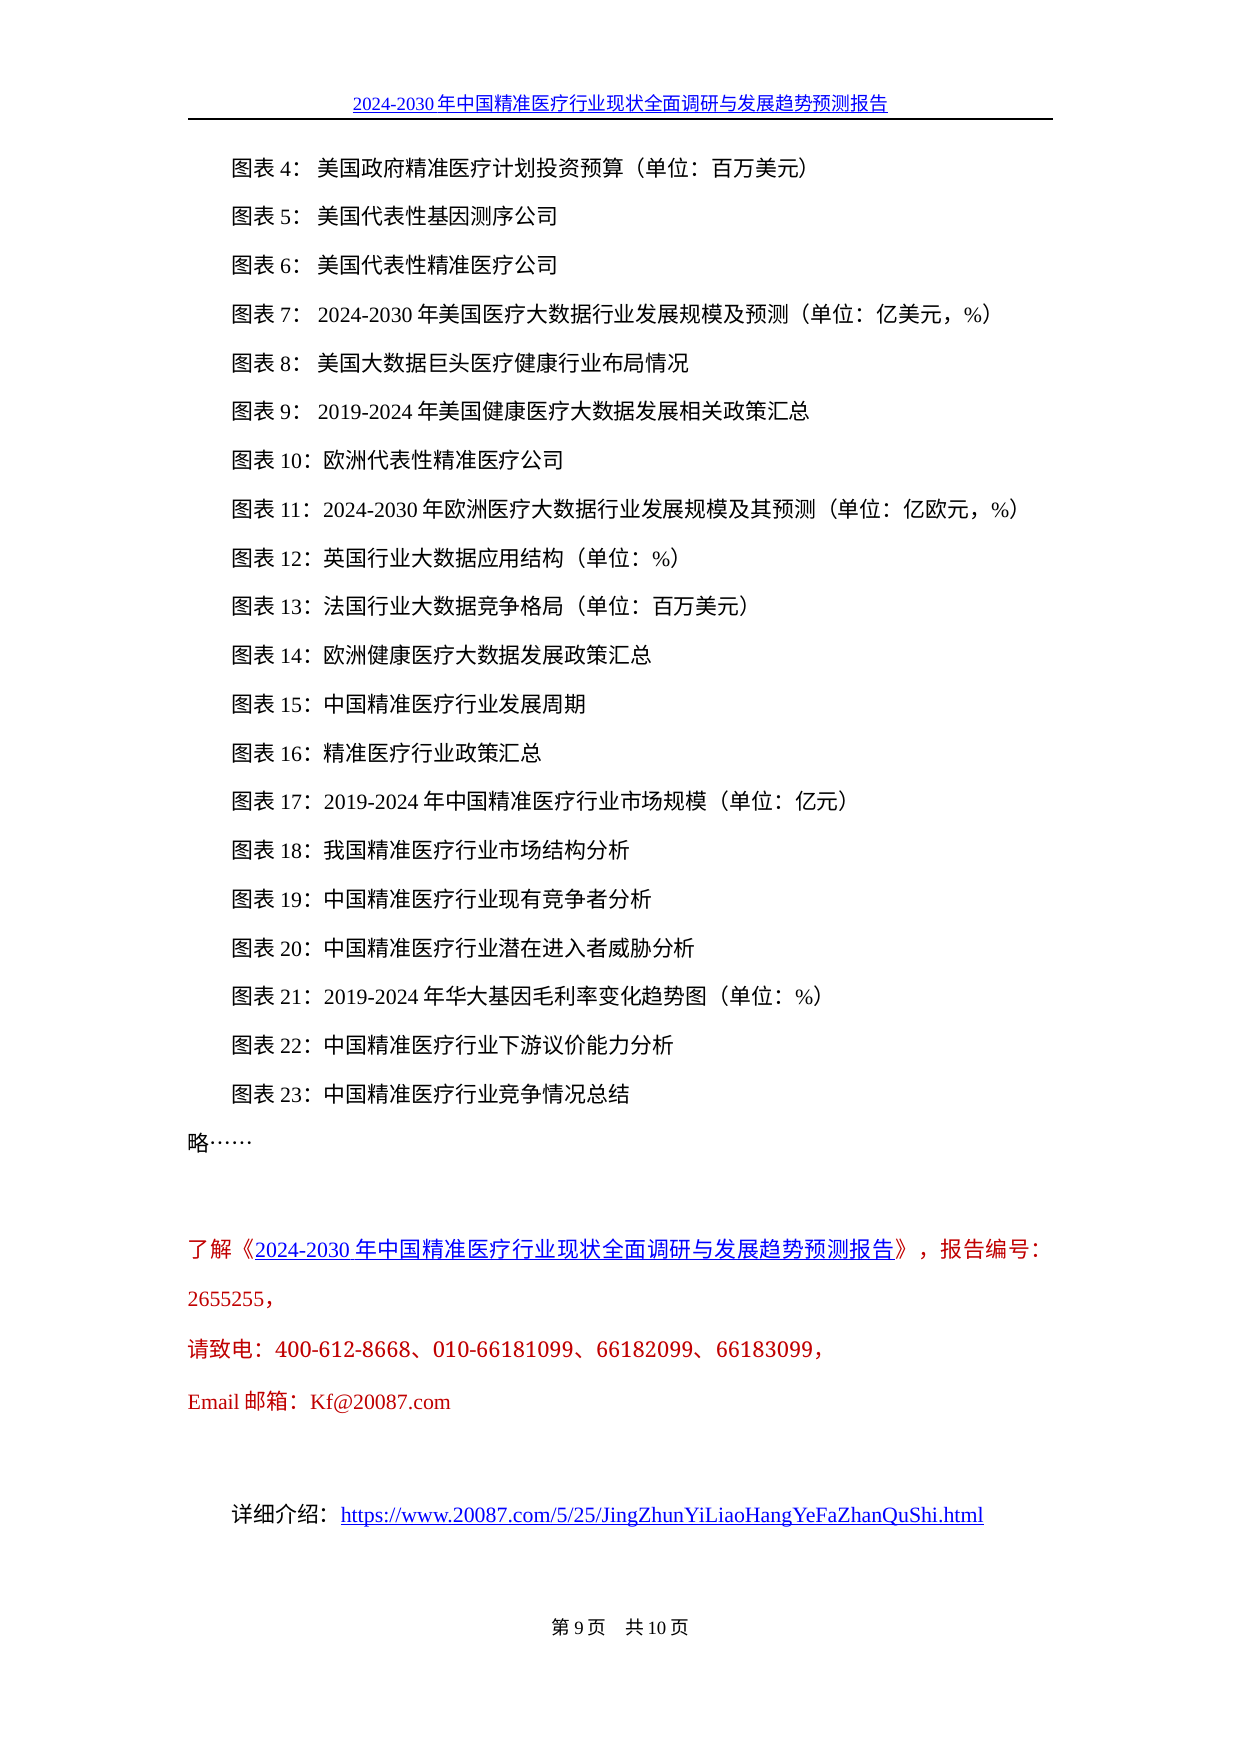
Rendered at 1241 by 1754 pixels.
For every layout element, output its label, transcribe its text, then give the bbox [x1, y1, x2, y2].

text Email邮箱：Kf@20087.com [187, 1383, 1053, 1416]
text 请致电：400-612-8668、010-66181099、66182099、66183099， [187, 1332, 1053, 1364]
text 了解《2024-2030年中国精准医疗行业现状全面调研与发展趋势预测报告》，报告编号：2655255， [187, 1232, 1053, 1313]
text 详细介绍：https://www.20087.com/5/25/JingZhunYiLiaoHangYeFaZhanQuShi.html [187, 1496, 1053, 1529]
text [187, 150, 1053, 1158]
